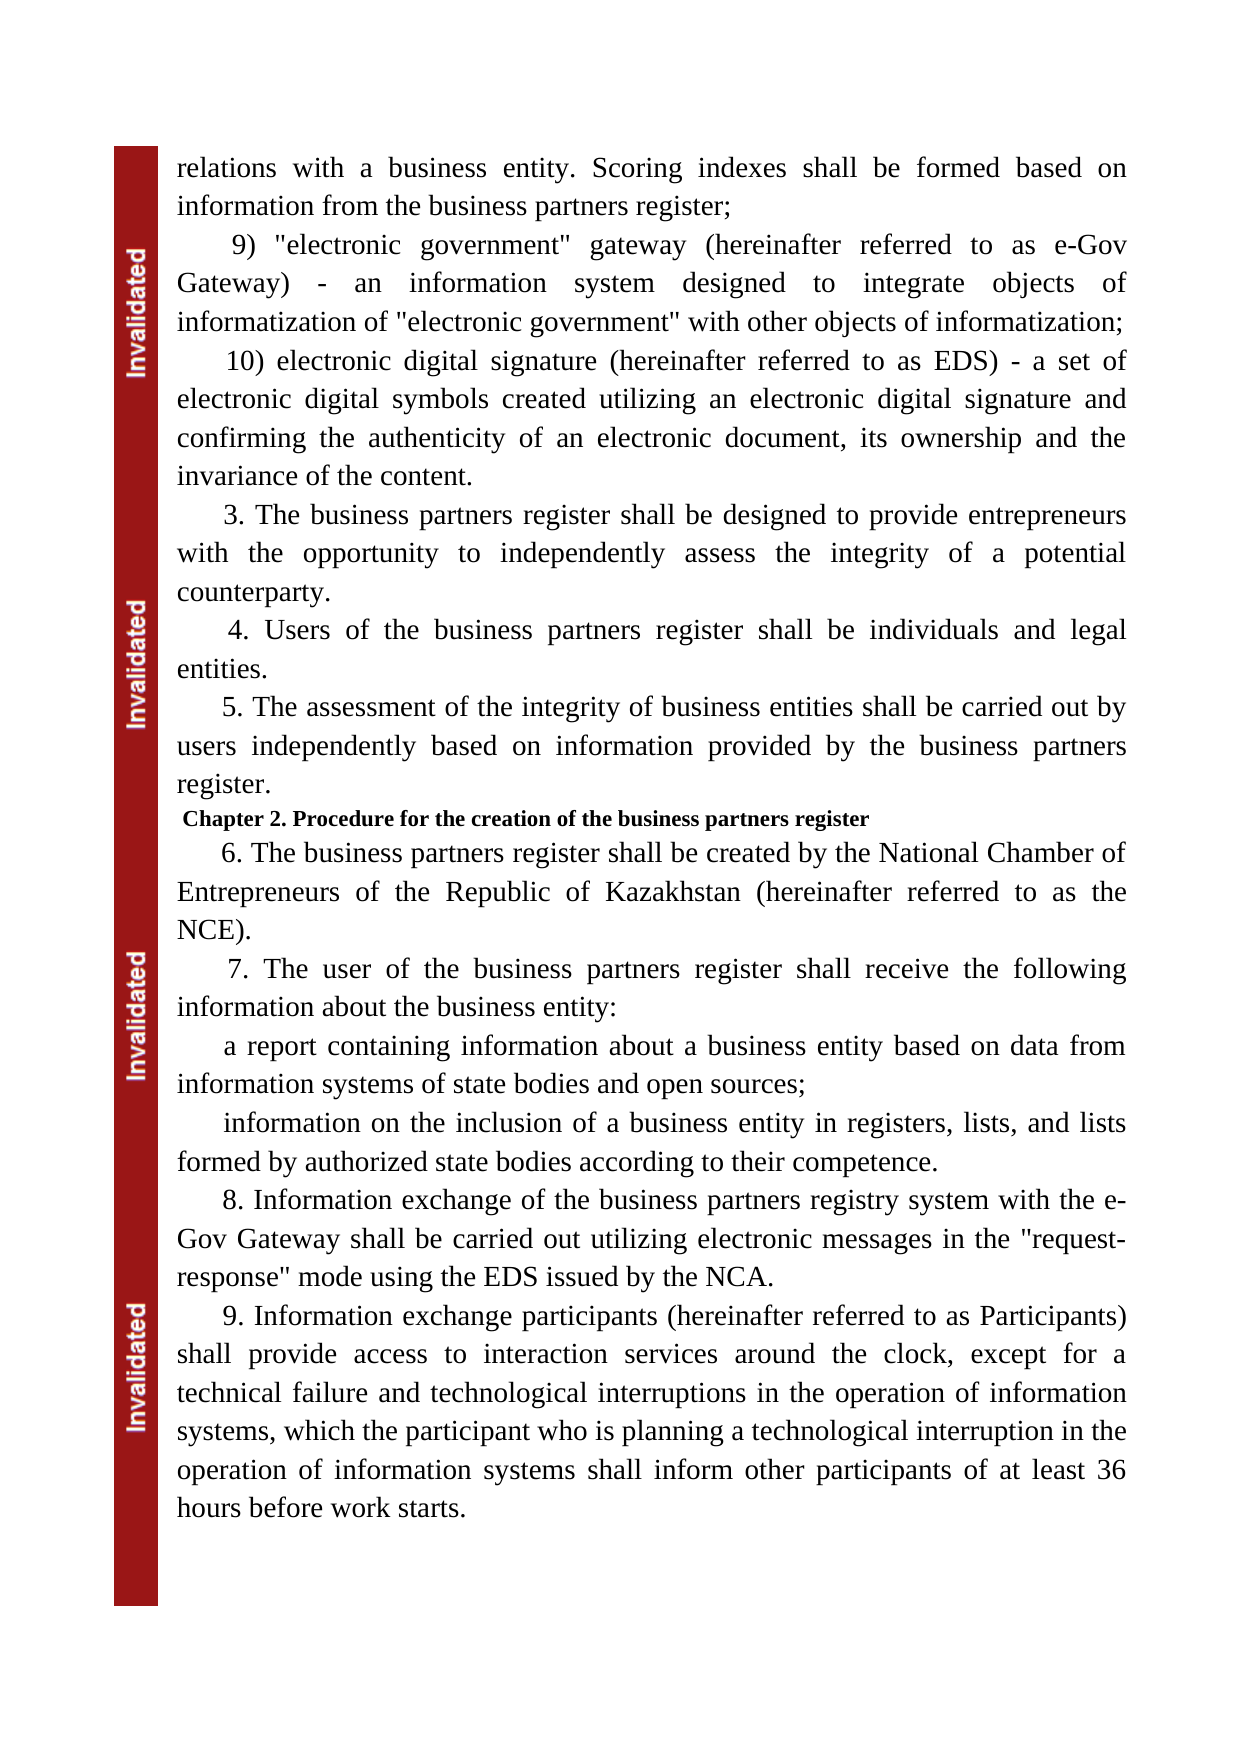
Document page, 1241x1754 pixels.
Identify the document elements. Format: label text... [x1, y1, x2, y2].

text 9) "electronic government" gateway (hereinafter referred to as e-Gov Gateway) - an information system designed to integrate objects of informatization of "electronic government" with other objects of informatization; [112, 227, 1128, 338]
picture [114, 146, 158, 150]
picture [114, 1177, 158, 1182]
picture [114, 1023, 158, 1028]
text 10) electronic digital signature (hereinafter referred to as EDS) - a set of electronic digital symbols created utilizing an electronic digital signature and confirming the authenticity of an electronic document, its ownership and the invariance of the content. [112, 343, 1128, 492]
text 8. Information exchange of the business partners registry system with the e-Gov Gateway shall be carried out utilizing electronic messages in the "request-response" mode using the EDS issued by the NCA. [112, 1182, 1128, 1293]
text 9. Information exchange participants (hereinafter referred to as Participants) shall provide access to interaction services around the clock, except for a technical failure and technological interruptions in the operation of information systems, which the participant who is planning a technological interruption in the operation of information systems shall inform other participants of at least 36 hours before work starts. [112, 1298, 1128, 1524]
text 7. The user of the business partners register shall receive the following information about the business entity: [112, 951, 1128, 1023]
text a report containing information about a business entity based on data from information systems of state bodies and open sources; [112, 1028, 1128, 1100]
text information on the inclusion of a business entity in registers, lists, and lists formed by authorized state bodies according to their competence. [112, 1105, 1128, 1177]
picture [114, 222, 158, 227]
picture [114, 946, 158, 951]
picture [114, 492, 158, 497]
picture [114, 1524, 158, 1606]
text 3. The business partners register shall be designed to provide entrepreneurs with the opportunity to independently assess the integrity of a potential counterparty. [112, 497, 1128, 607]
picture [114, 1293, 158, 1298]
picture [114, 1100, 158, 1105]
text Chapter 2. Procedure for the creation of the business partners register [112, 805, 1128, 832]
picture [114, 684, 158, 689]
picture [114, 338, 158, 343]
picture [114, 607, 158, 612]
text 5. The assessment of the integrity of business entities shall be carried out by users independently based on information provided by the business partners register. [112, 689, 1128, 800]
text 4. Users of the business partners register shall be individuals and legal entities. [112, 612, 1128, 684]
picture [114, 800, 158, 805]
text 6. The business partners register shall be created by the National Chamber of Entrepreneurs of the Republic of Kazakhstan (hereinafter referred to as the NCE). [112, 835, 1128, 946]
